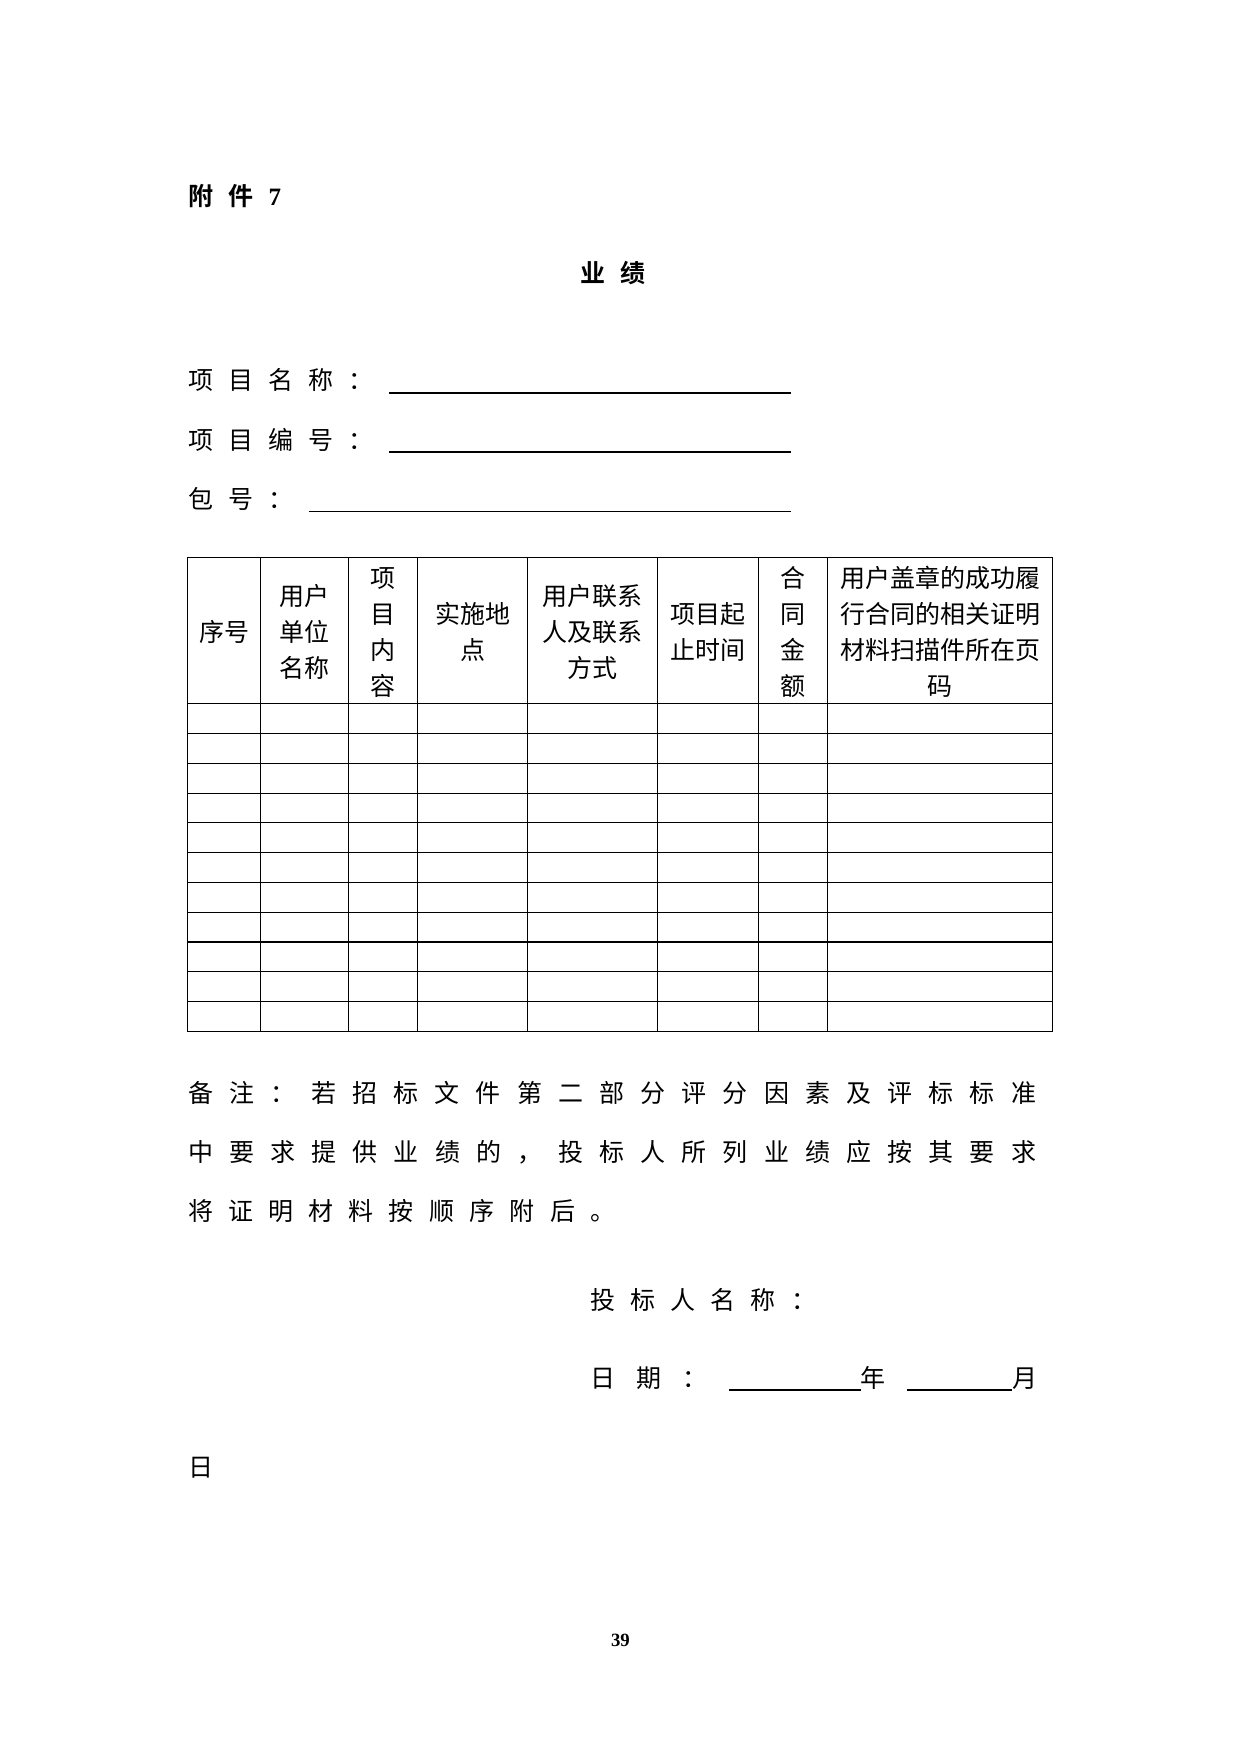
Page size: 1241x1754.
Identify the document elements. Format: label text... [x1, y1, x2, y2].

table_cell [658, 972, 758, 1001]
table_header 项目起止时间 [658, 558, 758, 703]
table_cell [658, 794, 758, 822]
text 投标人名称： [188, 1269, 1052, 1329]
table_cell [418, 823, 527, 852]
table_cell [828, 883, 1052, 912]
table_cell [528, 853, 657, 882]
table_cell [418, 972, 527, 1001]
table_cell [658, 823, 758, 852]
text 项目编号： [188, 408, 1052, 468]
table_cell [418, 734, 527, 763]
table_cell [759, 883, 827, 912]
table_cell [759, 734, 827, 763]
table_cell [188, 943, 260, 971]
table_cell [658, 1002, 758, 1031]
table_cell [188, 823, 260, 852]
table_cell [188, 734, 260, 763]
table_cell [188, 704, 260, 733]
text 项目名称： [188, 349, 1052, 408]
table_cell [349, 704, 417, 733]
table_cell [261, 794, 348, 822]
table_cell [828, 913, 1052, 941]
table_cell [828, 704, 1052, 733]
table_cell [828, 1002, 1052, 1031]
table_cell [528, 704, 657, 733]
text 业绩 [188, 242, 1052, 301]
text 包号： [188, 468, 1052, 527]
table_cell [418, 704, 527, 733]
table_cell [828, 794, 1052, 822]
table_cell [658, 853, 758, 882]
table_cell [261, 823, 348, 852]
table_header 合同金额 [759, 558, 827, 703]
table_cell [261, 764, 348, 792]
table_cell [658, 943, 758, 971]
table_cell [418, 764, 527, 792]
table_cell [418, 943, 527, 971]
table_cell [528, 943, 657, 971]
table_cell [528, 764, 657, 792]
table_cell [188, 972, 260, 1001]
table_cell [188, 794, 260, 822]
table_cell [528, 1002, 657, 1031]
text 附件7 [188, 164, 1052, 224]
table_cell [349, 913, 417, 941]
table_cell [418, 883, 527, 912]
table_cell [261, 972, 348, 1001]
table_cell [418, 913, 527, 941]
table_cell [188, 764, 260, 792]
table_cell [759, 704, 827, 733]
table_cell [188, 883, 260, 912]
table_cell [188, 853, 260, 882]
table_header 实施地点 [418, 558, 527, 703]
table_cell [759, 853, 827, 882]
table_cell [261, 704, 348, 733]
table_cell [418, 853, 527, 882]
table_header 用户盖章的成功履行合同的相关证明材料扫描件所在页码 [828, 558, 1052, 703]
table_cell [188, 1002, 260, 1031]
table_cell [759, 972, 827, 1001]
table_cell [828, 853, 1052, 882]
table_header 用户联系人及联系方式 [528, 558, 657, 703]
table_cell [759, 1002, 827, 1031]
table_cell [188, 913, 260, 941]
table_cell [418, 1002, 527, 1031]
table_cell [349, 734, 417, 763]
table_cell [658, 883, 758, 912]
table_cell [658, 913, 758, 941]
table_cell [261, 943, 348, 971]
table_cell [261, 734, 348, 763]
table_cell [528, 883, 657, 912]
table_cell [349, 972, 417, 1001]
table_cell [349, 943, 417, 971]
table_cell [828, 972, 1052, 1001]
table_header 序号 [188, 558, 260, 703]
table_cell [759, 913, 827, 941]
table_cell [349, 883, 417, 912]
table_cell [261, 913, 348, 941]
table_header 项目内容 [349, 558, 417, 703]
table_cell [759, 764, 827, 792]
table_cell [349, 1002, 417, 1031]
table_cell [349, 853, 417, 882]
table_cell [759, 943, 827, 971]
table_cell [528, 823, 657, 852]
table_cell [759, 794, 827, 822]
table_cell [528, 794, 657, 822]
table_cell [349, 794, 417, 822]
table_header 用户单位名称 [261, 558, 348, 703]
text 备注：若招标文件第二部分评分因素及评标标准中要求提供业绩的，投标人所列业绩应按其要求将证明材料按顺序附后。 [188, 1061, 1052, 1239]
table_cell [658, 764, 758, 792]
table_cell [261, 853, 348, 882]
text 日期： 年 月 日 [188, 1347, 1052, 1495]
table_cell [528, 913, 657, 941]
table_cell [261, 883, 348, 912]
table_cell [828, 823, 1052, 852]
table_cell [759, 823, 827, 852]
table_cell [349, 764, 417, 792]
table_cell [828, 943, 1052, 971]
table_cell [528, 972, 657, 1001]
table_cell [418, 794, 527, 822]
table_cell [658, 704, 758, 733]
table_cell [828, 764, 1052, 792]
table_cell [828, 734, 1052, 763]
table_cell [261, 1002, 348, 1031]
table_cell [528, 734, 657, 763]
table_cell [349, 823, 417, 852]
table_cell [658, 734, 758, 763]
